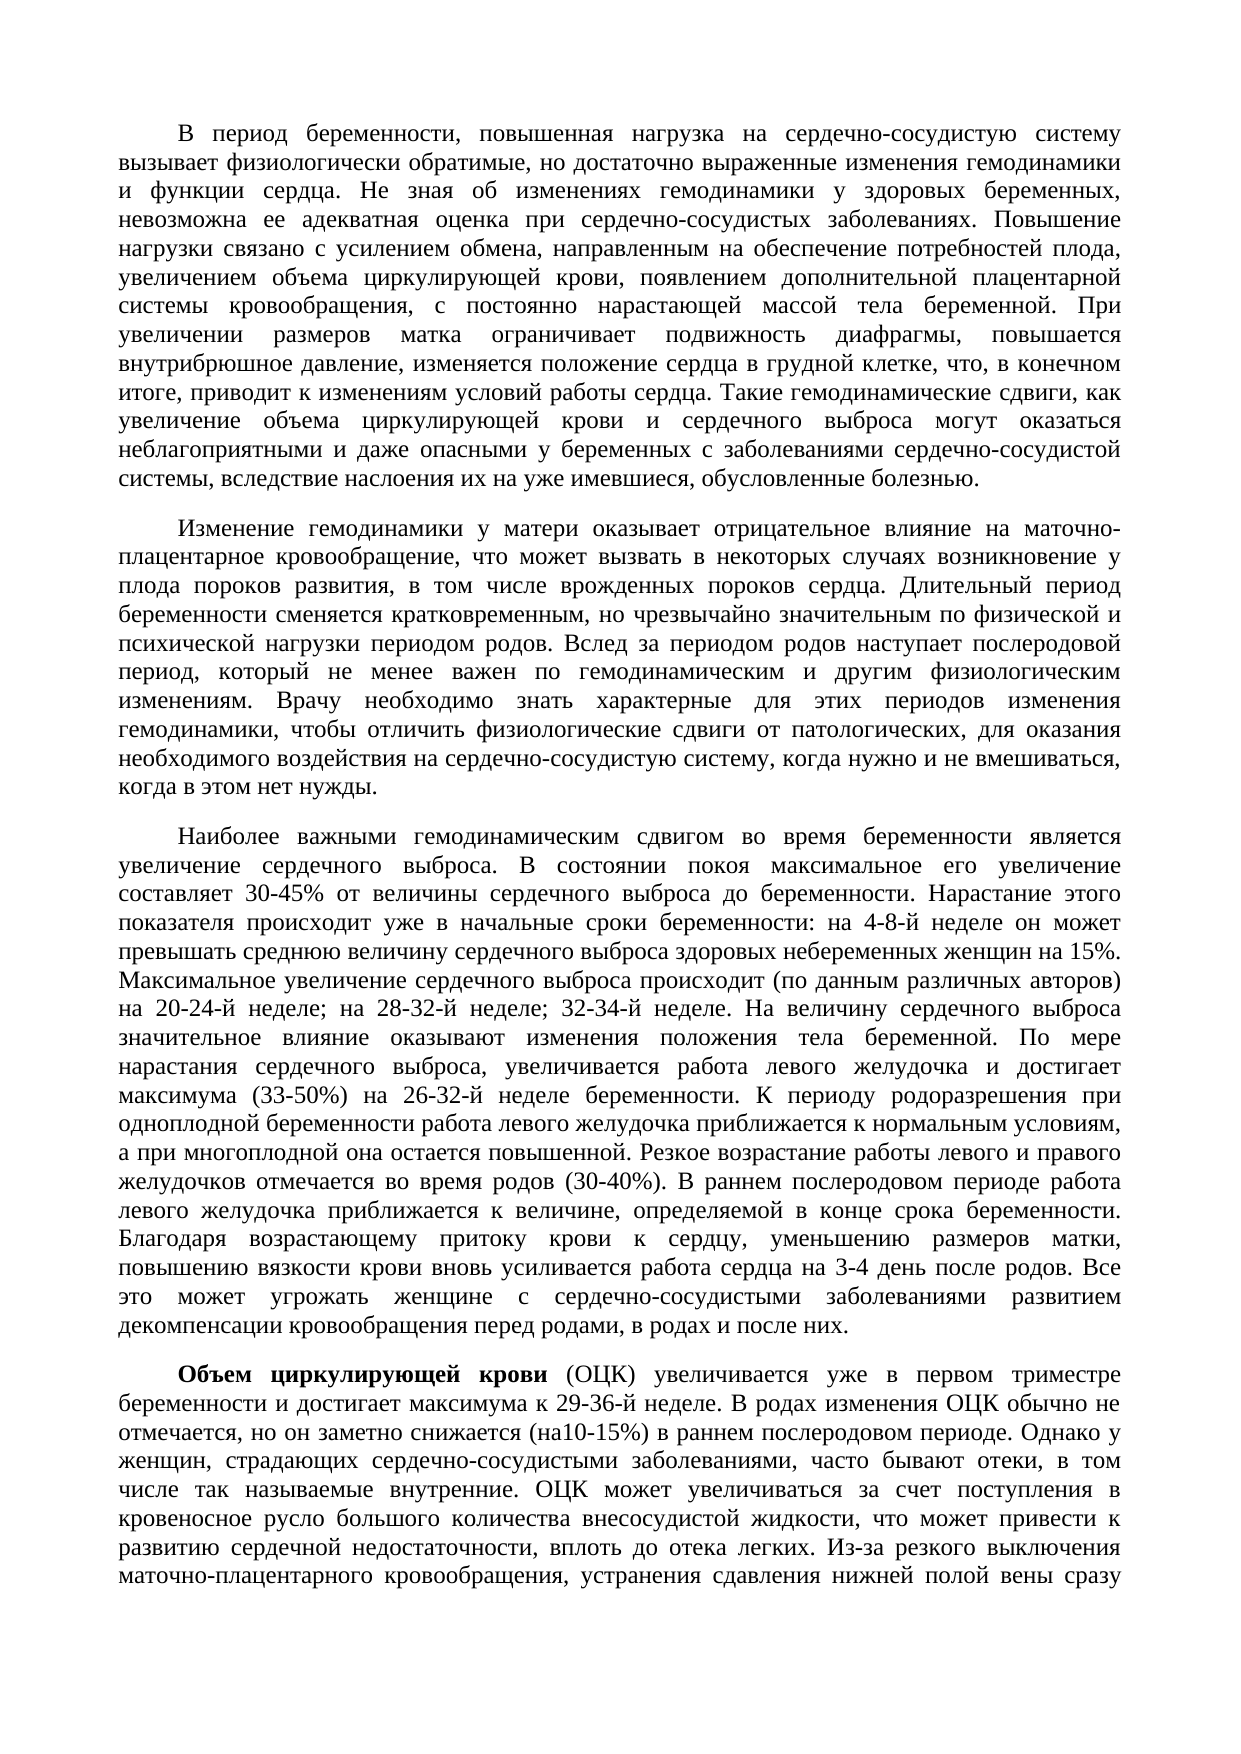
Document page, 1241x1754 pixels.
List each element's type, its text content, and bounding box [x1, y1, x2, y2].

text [118, 1359, 1122, 1589]
text В период беременности, повышенная нагрузка на сердечно-сосудистую систему вызывает физиологически обратимые, но достаточно выраженные изменения гемодинамики и функции сердца. Не зная об изменениях гемодинамики у здоровых беременных, невозможна ее адекватная оценка при сердечно-сосудистых заболеваниях. Повышение нагрузки связано с усилением обмена, направленным на обеспечение потребностей плода, увеличением объема циркулирующей крови, появлением дополнительной плацентарной системы кровообращения, с постоянно нарастающей массой тела беременной. При увеличении размеров матка ограничивает подвижность диафрагмы, повышается внутрибрюшное давление, изменяется положение сердца в грудной клетке, что, в конечном итоге, приводит к изменениям условий работы сердца. Такие гемодинамические сдвиги, как увеличение объема циркулирующей крови и сердечного выброса могут оказаться неблагоприятными и даже опасными у беременных с заболеваниями сердечно-сосудистой системы, вследствие наслоения их на уже имевшиеся, обусловленные болезнью. [118, 118, 1122, 492]
text Изменение гемодинамики у матери оказывает отрицательное влияние на маточно-плацентарное кровообращение, что может вызвать в некоторых случаях возникновение у плода пороков развития, в том числе врожденных пороков сердца. Длительный период беременности сменяется кратковременным, но чрезвычайно значительным по физической и психической нагрузки периодом родов. Вслед за периодом родов наступает послеродовой период, который не менее важен по гемодинамическим и другим физиологическим изменениям. Врачу необходимо знать характерные для этих периодов изменения гемодинамики, чтобы отличить физиологические сдвиги от патологических, для оказания необходимого воздействия на сердечно-сосудистую систему, когда нужно и не вмешиваться, когда в этом нет нужды. [118, 513, 1122, 800]
text Наиболее важными гемодинамическим сдвигом во время беременности является увеличение сердечного выброса. В состоянии покоя максимальное его увеличение составляет 30-45% от величины сердечного выброса до беременности. Нарастание этого показателя происходит уже в начальные сроки беременности: на 4-8-й неделе он может превышать среднюю величину сердечного выброса здоровых небеременных женщин на 15%. Максимальное увеличение сердечного выброса происходит (по данным различных авторов) на 20-24-й неделе; на 28-32-й неделе; 32-34-й неделе. На величину сердечного выброса значительное влияние оказывают изменения положения тела беременной. По мере нарастания сердечного выброса, увеличивается работа левого желудочка и достигает максимума (33-50%) на 26-32-й неделе беременности. К периоду родоразрешения при одноплодной беременности работа левого желудочка приближается к нормальным условиям, а при многоплодной она остается повышенной. Резкое возрастание работы левого и правого желудочков отмечается во время родов (30-40%). В раннем послеродовом периоде работа левого желудочка приближается к величине, определяемой в конце срока беременности. Благодаря возрастающему притоку крови к сердцу, уменьшению размеров матки, повышению вязкости крови вновь усиливается работа сердца на 3-4 день после родов. Все это может угрожать женщине с сердечно-сосудистыми заболеваниями развитием декомпенсации кровообращения перед родами, в родах и после них. [118, 821, 1122, 1338]
